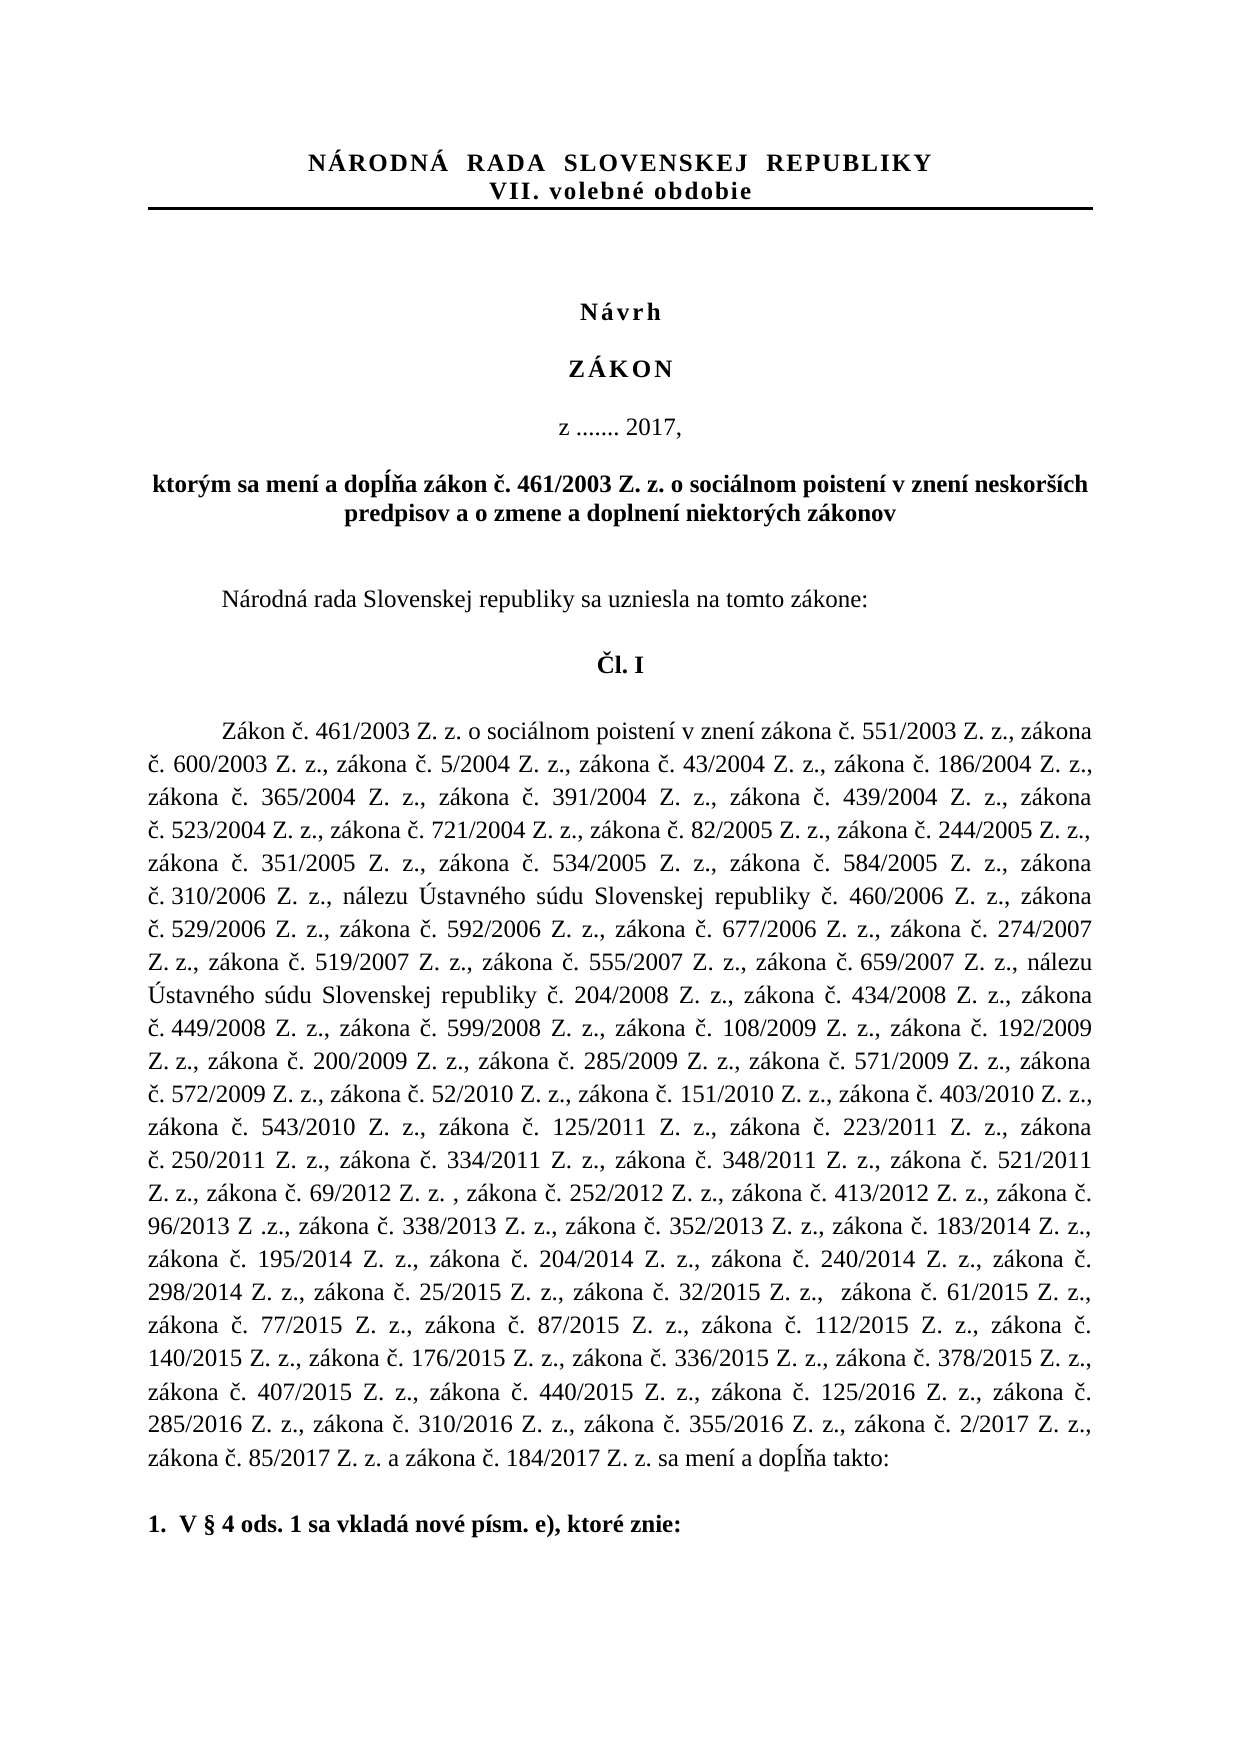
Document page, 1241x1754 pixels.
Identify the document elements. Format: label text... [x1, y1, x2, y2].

text ktorým sa mení a dopĺňa zákon č. 461/2003 Z. z. o sociálnom poistení v znení neskorších predpisov a o zmene a doplnení niektorých zákonov [148, 469, 1093, 527]
text Čl. I [148, 650, 1093, 679]
text z ....... 2017, [148, 412, 1093, 440]
text Návrh [148, 297, 1093, 325]
text ZÁKON [148, 354, 1093, 383]
text Zákon č. 461/2003 Z. z. o sociálnom poistení v znení zákona č. 551/2003 Z. z., zákona č. 600/2003 Z. z., zákona č. 5/2004 Z. z., zákona č. 43/2004 Z. z., zákona č. 186/2004 Z. z., zákona č. 365/2004 Z. z., zákona č. 391/2004 Z. z., zákona č. 439/2004 Z. z., zákona č. 523/2004 Z. z., zákona č. 721/2004 Z. z., zákona č. 82/2005 Z. z., zákona č. 244/2005 Z. z., zákona č. 351/2005 Z. z., zákona č. 534/2005 Z. z., zákona č. 584/2005 Z. z., zákona č. 310/2006 Z. z., nálezu Ústavného súdu Slovenskej republiky č. 460/2006 Z. z., zákona č. 529/2006 Z. z., zákona č. 592/2006 Z. z., zákona č. 677/2006 Z. z., zákona č. 274/2007 Z. z., zákona č. 519/2007 Z. z., zákona č. 555/2007 Z. z., zákona č. 659/2007 Z. z., nálezu Ústavného súdu Slovenskej republiky č. 204/2008 Z. z., zákona č. 434/2008 Z. z., zákona č. 449/2008 Z. z., zákona č. 599/2008 Z. z., zákona č. 108/2009 Z. z., zákona č. 192/2009 Z. z., zákona č. 200/2009 Z. z., zákona č. 285/2009 Z. z., zákona č. 571/2009 Z. z., zákona č. 572/2009 Z. z., zákona č. 52/2010 Z. z., zákona č. 151/2010 Z. z., zákona č. 403/2010 Z. z., zákona č. 543/2010 Z. z., zákona č. 125/2011 Z. z., zákona č. 223/2011 Z. z., zákona č. 250/2011 Z. z., zákona č. 334/2011 Z. z., zákona č. 348/2011 Z. z., zákona č. 521/2011 Z. z., zákona č. 69/2012 Z. z. , zákona č. 252/2012 Z. z., zákona č. 413/2012 Z. z., zákona č. 96/2013 Z .z., zákona č. 338/2013 Z. z., zákona č. 352/2013 Z. z., zákona č. 183/2014 Z. z., zákona č. 195/2014 Z. z., zákona č. 204/2014 Z. z., zákona č. 240/2014 Z. z., zákona č. 298/2014 Z. z., zákona č. 25/2015 Z. z., zákona č. 32/2015 Z. z., zákona č. 61/2015 Z. z., zákona č. 77/2015 Z. z., zákona č. 87/2015 Z. z., zákona č. 112/2015 Z. z., zákona č. 140/2015 Z. z., zákona č. 176/2015 Z. z., zákona č. 336/2015 Z. z., zákona č. 378/2015 Z. z., zákona č. 407/2015 Z. z., zákona č. 440/2015 Z. z., zákona č. 125/2016 Z. z., zákona č. 285/2016 Z. z., zákona č. 310/2016 Z. z., zákona č. 355/2016 Z. z., zákona č. 2/2017 Z. z., zákona č. 85/2017 Z. z. a zákona č. 184/2017 Z. z. sa mení a dopĺňa takto: [148, 716, 1093, 1471]
text NÁRODNÁ RADA SLOVENSKEJ REPUBLIKY [148, 148, 1093, 176]
text VII. volebné obdobie [148, 176, 1093, 207]
text Národná rada Slovenskej republiky sa uzniesla na tomto zákone: [148, 584, 1093, 613]
text 1. V § 4 ods. 1 sa vkladá nové písm. e), ktoré znie: [148, 1509, 1093, 1537]
